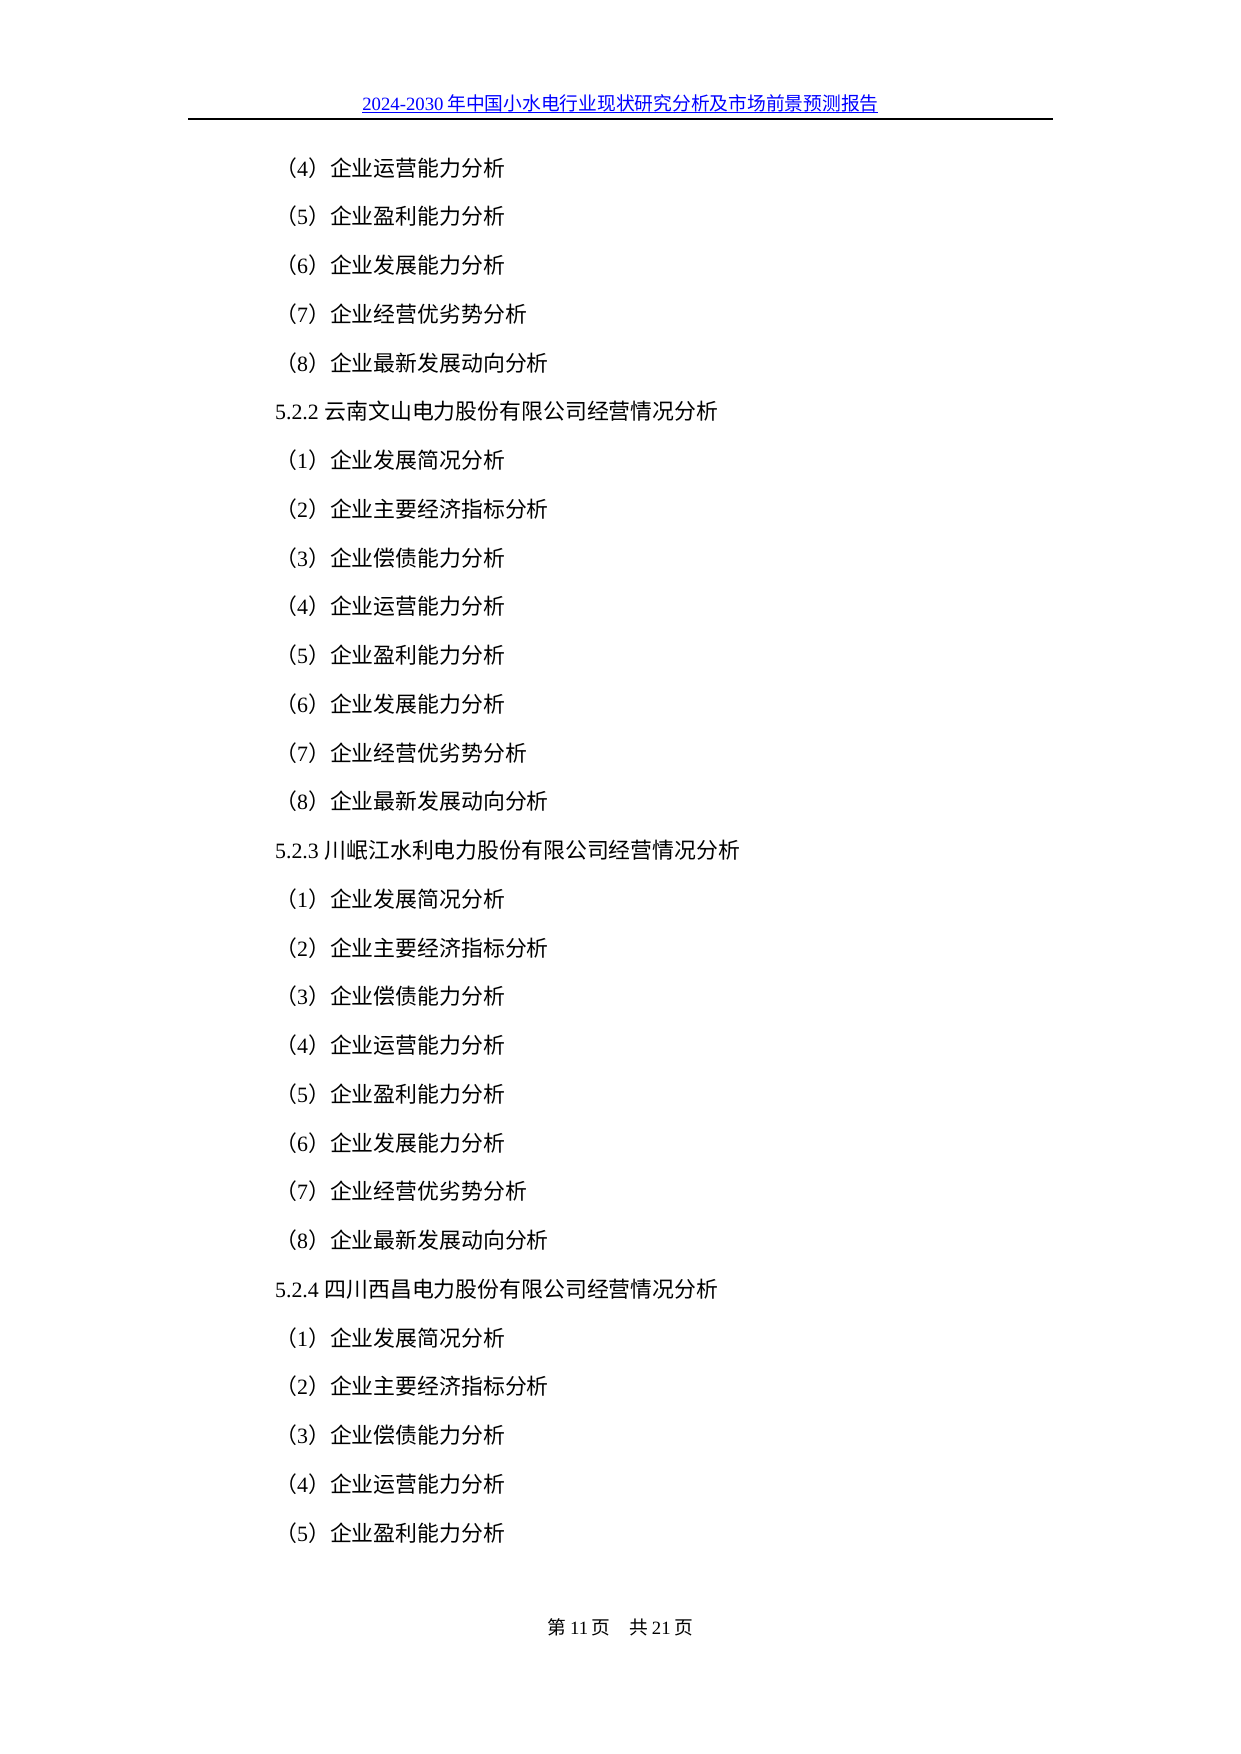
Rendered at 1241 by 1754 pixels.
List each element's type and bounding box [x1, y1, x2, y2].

text [187, 150, 1053, 1548]
